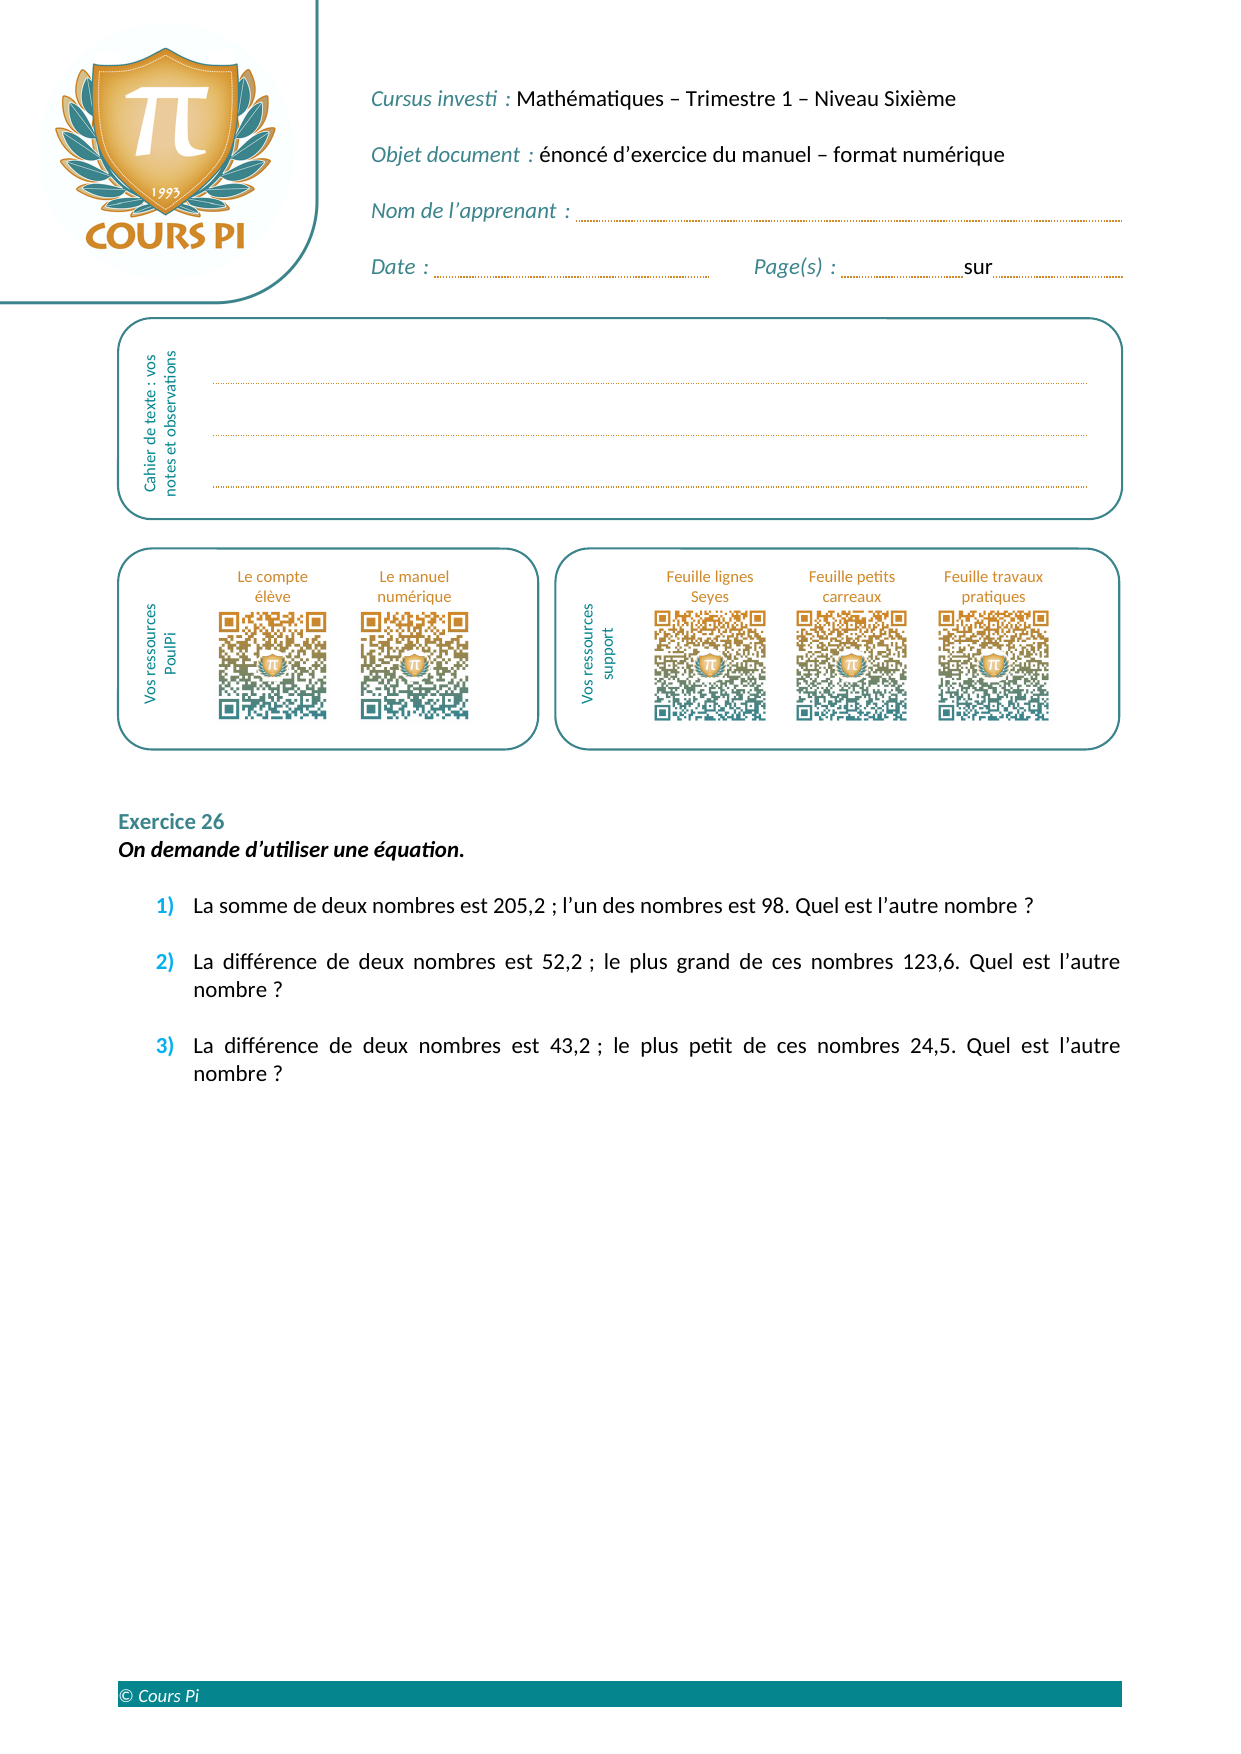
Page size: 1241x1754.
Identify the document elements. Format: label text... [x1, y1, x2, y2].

picture [651, 606, 769, 725]
text On demande d’utiliser une équation. [118, 835, 1122, 863]
picture [792, 606, 911, 725]
picture [0, 0, 320, 306]
picture [355, 606, 474, 725]
text Exercice 26 [118, 807, 1122, 835]
picture [934, 606, 1053, 725]
list La différence de deux nombres est 43,2 ; le plus petit de ces nombres 24,5. Quel est l’autre nombre ? [156, 1031, 1122, 1087]
list La différence de deux nombres est 52,2 ; le plus grand de ces nombres 123,6. Quel est l’autre nombre ? [156, 947, 1122, 1003]
list La somme de deux nombres est 205,2 ; l’un des nombres est 98. Quel est l’autre nombre ? [156, 891, 1122, 919]
picture [213, 606, 332, 725]
